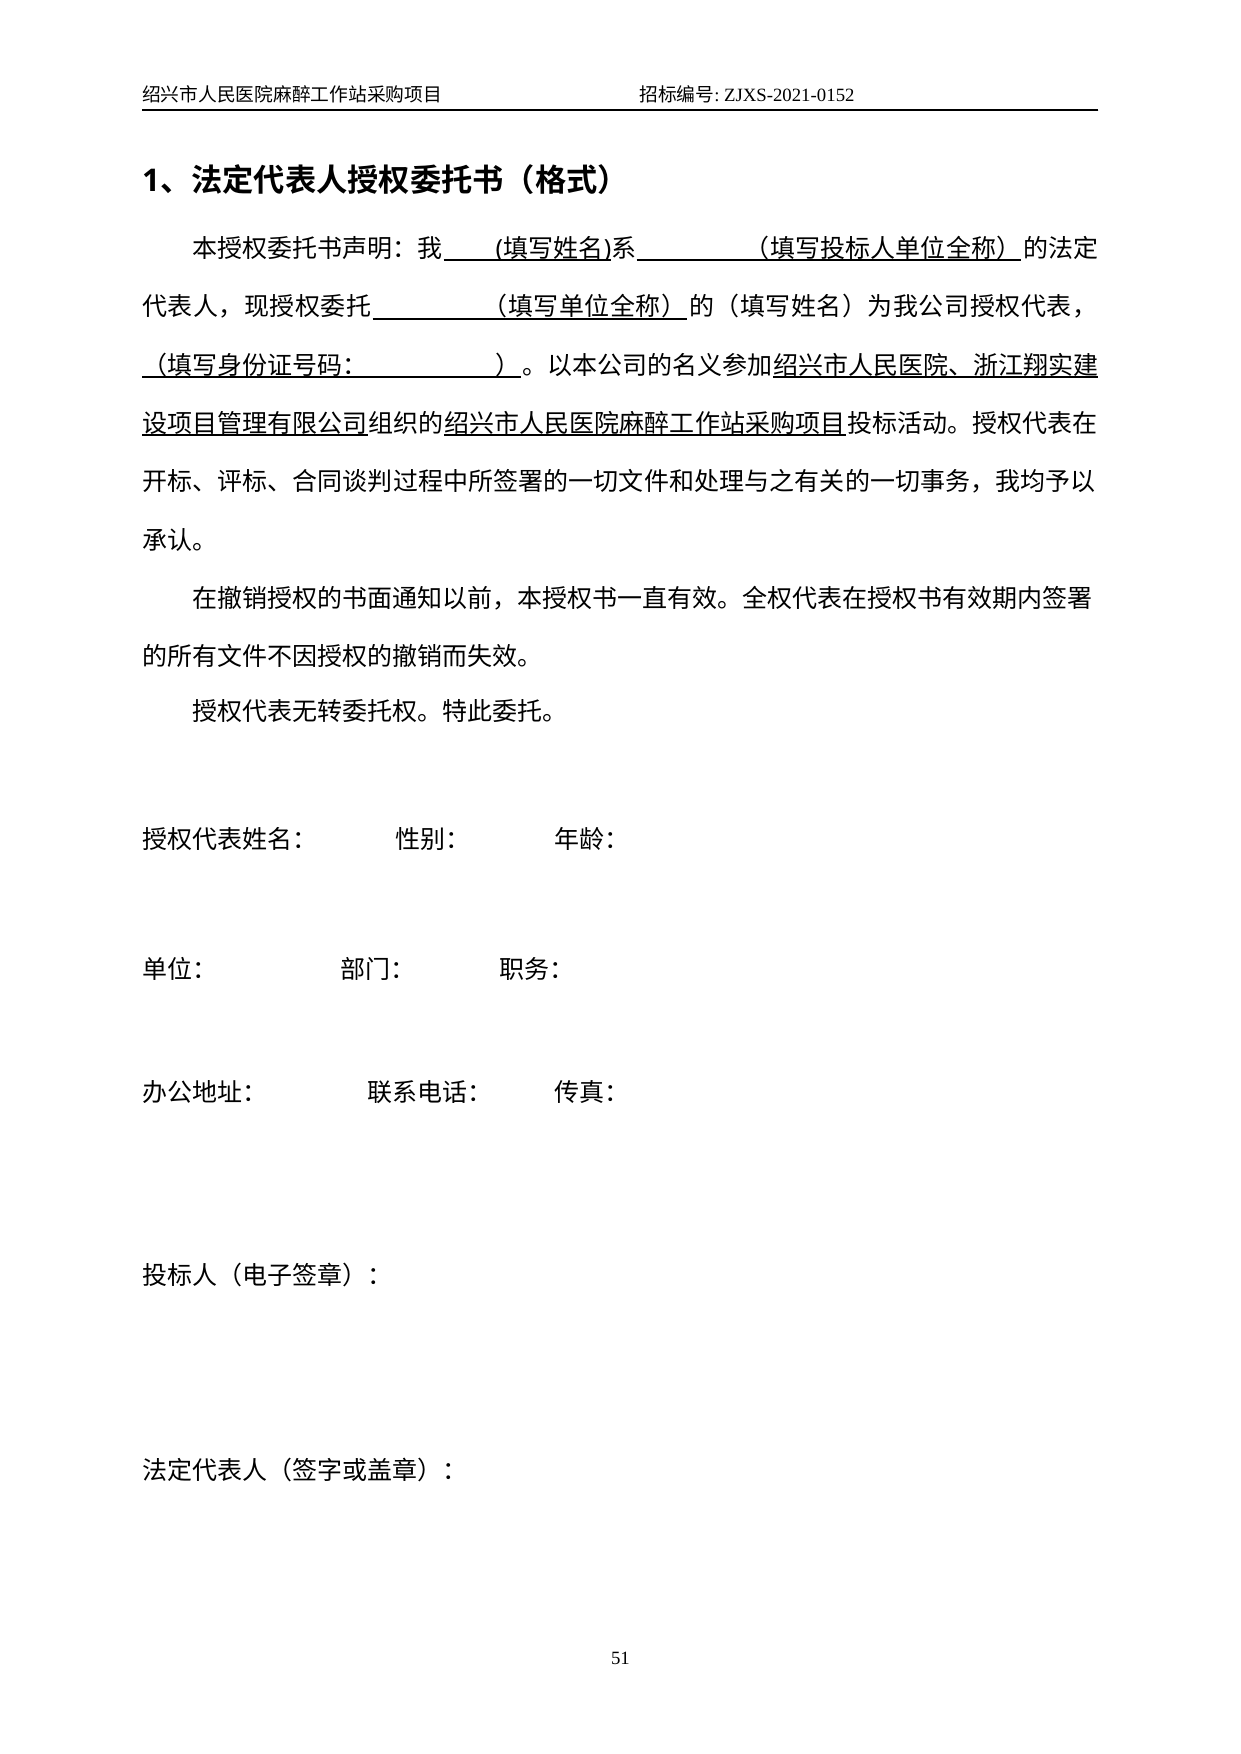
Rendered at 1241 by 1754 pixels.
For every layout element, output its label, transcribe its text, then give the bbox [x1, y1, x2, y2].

text 办公地址： 联系电话： 传真： [142, 1065, 1098, 1111]
text 法定代表人（签字或盖章）： [142, 1436, 1098, 1501]
text 本授权委托书声明：我 (填写姓名)系 （填写投标人单位全称）的法定代表人，现授权委托 （填写单位全称）的（填写姓名）为我公司授权代表，（填写身份证号码： ）。以本公司的名义参加绍兴市人民医院、浙江翔实建设项目管理有限公司组织的绍兴市人民医院麻醉工作站采购项目投标活动。授权代表在开标、评标、合同谈判过程中所签署的一切文件和处理与之有关的一切事务，我均予以承认。 [142, 211, 1098, 561]
text 授权代表无转委托权。特此委托。 [142, 677, 1098, 742]
text 投标人（电子签章）： [142, 1241, 1098, 1306]
text 在撤销授权的书面通知以前，本授权书一直有效。全权代表在授权书有效期内签署的所有文件不因授权的撤销而失效。 [142, 561, 1098, 677]
text 1、法定代表人授权委托书（格式） [142, 146, 1098, 211]
text 授权代表姓名： 性别： 年龄： [142, 805, 1098, 870]
text 单位： 部门： 职务： [142, 935, 1098, 1000]
